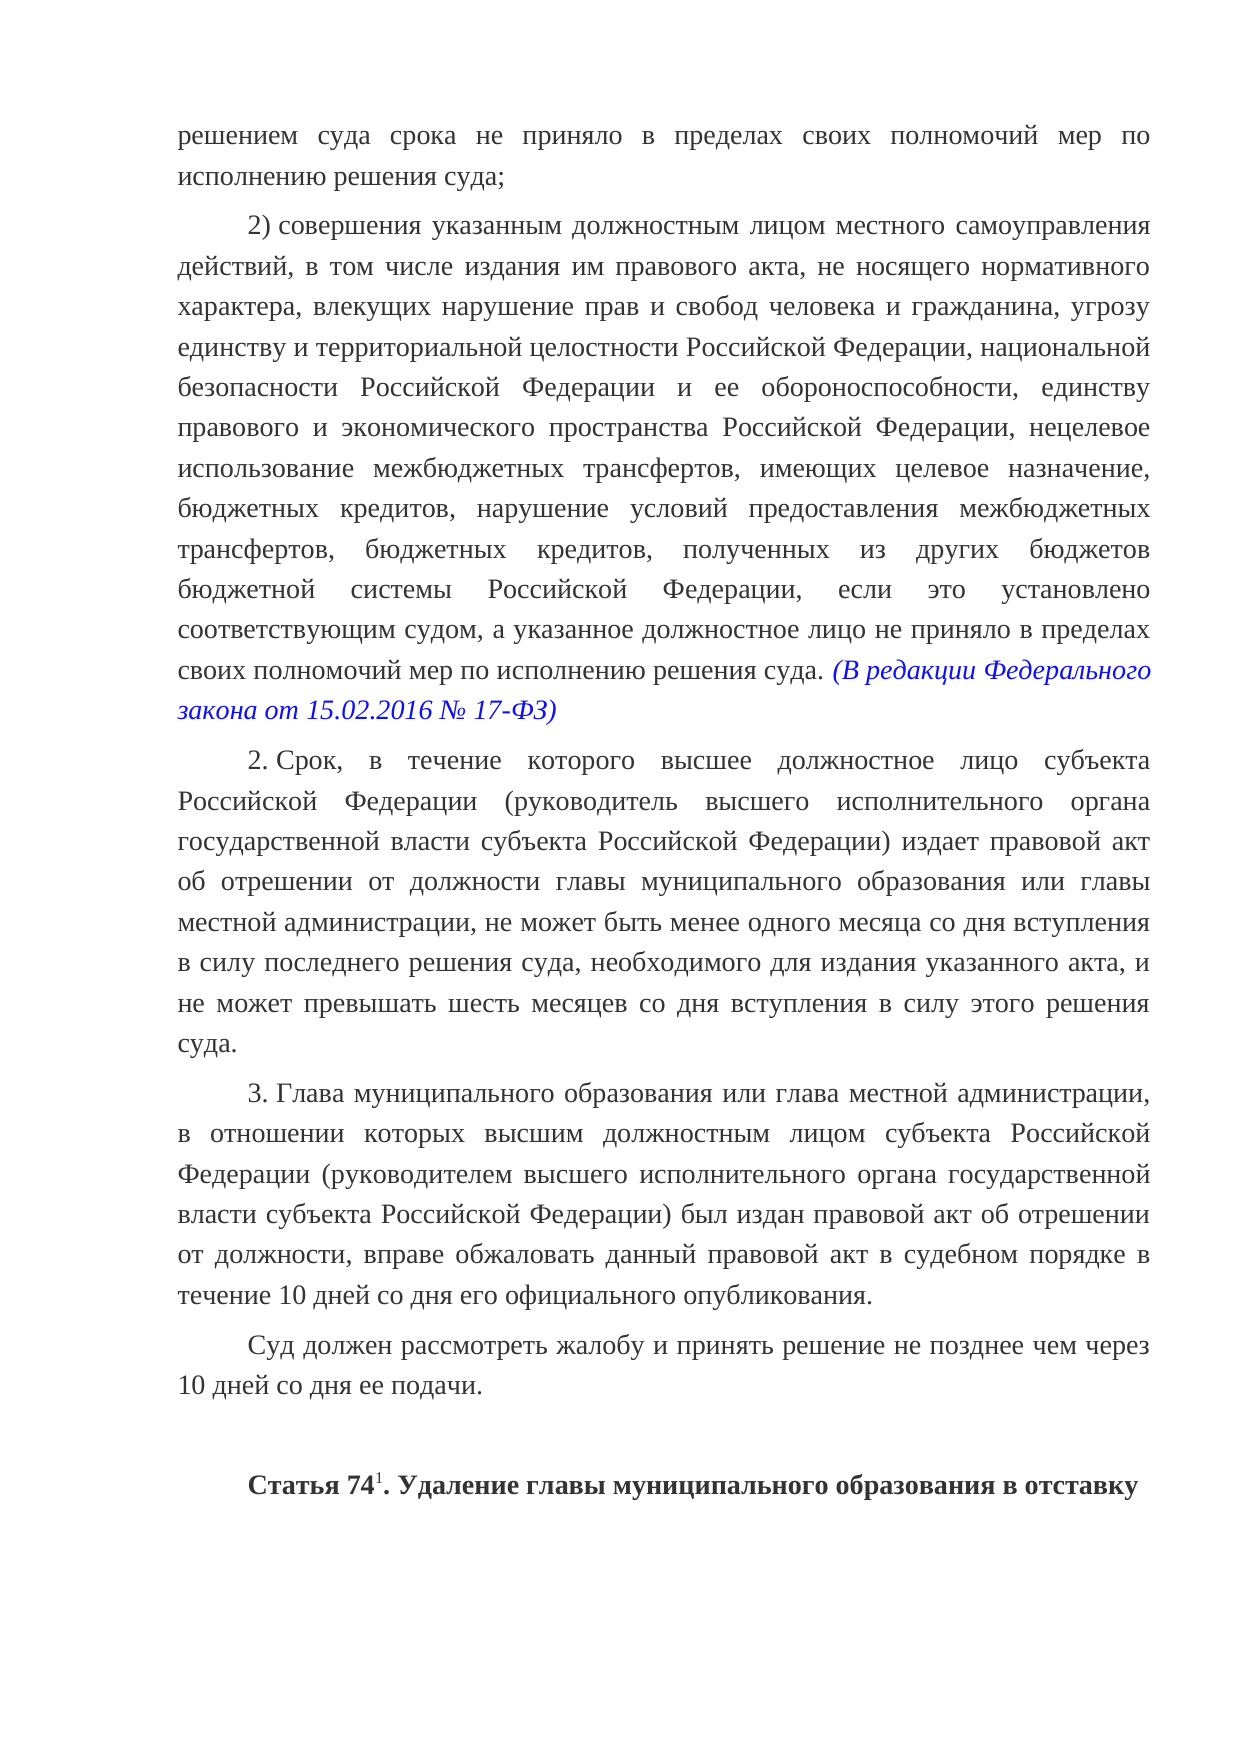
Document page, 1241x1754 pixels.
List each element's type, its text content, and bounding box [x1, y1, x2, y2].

text 2) совершения указанным должностным лицом местного самоуправления действий, в том числе издания им правового акта, не носящего нормативного характера, влекущих нарушение прав и свобод человека и гражданина, угрозу единству и территориальной целостности Российской Федерации, национальной безопасности Российской Федерации и ее обороноспособности, единству правового и экономического пространства Российской Федерации, нецелевое использование межбюджетных трансфертов, имеющих целевое назначение, бюджетных кредитов, нарушение условий предоставления межбюджетных трансфертов, бюджетных кредитов, полученных из других бюджетов бюджетной системы Российской Федерации, если это установлено соответствующим судом, а указанное должностное лицо не приняло в пределах своих полномочий мер по исполнению решения суда. (В редакции Федерального закона от 15.02.2016 № 17-ФЗ) [177, 208, 1152, 726]
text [177, 118, 1152, 191]
text 2. Срок, в течение которого высшее должностное лицо субъекта Российской Федерации (руководитель высшего исполнительного органа государственной власти субъекта Российской Федерации) издает правовой акт об отрешении от должности главы муниципального образования или главы местной администрации, не может быть менее одного месяца со дня вступления в силу последнего решения суда, необходимого для издания указанного акта, и не может превышать шесть месяцев со дня вступления в силу этого решения суда. [177, 743, 1152, 1058]
text 3. Глава муниципального образования или глава местной администрации, в отношении которых высшим должностным лицом субъекта Российской Федерации (руководителем высшего исполнительного органа государственной власти субъекта Российской Федерации) был издан правовой акт об отрешении от должности, вправе обжаловать данный правовой акт в судебном порядке в течение 10 дней со дня его официального опубликования. [177, 1076, 1152, 1310]
text Суд должен рассмотреть жалобу и принять решение не позднее чем через 10 дней со дня ее подачи. [177, 1328, 1152, 1401]
text Статья 741. Удаление главы муниципального образования в отставку [247, 1468, 1152, 1500]
